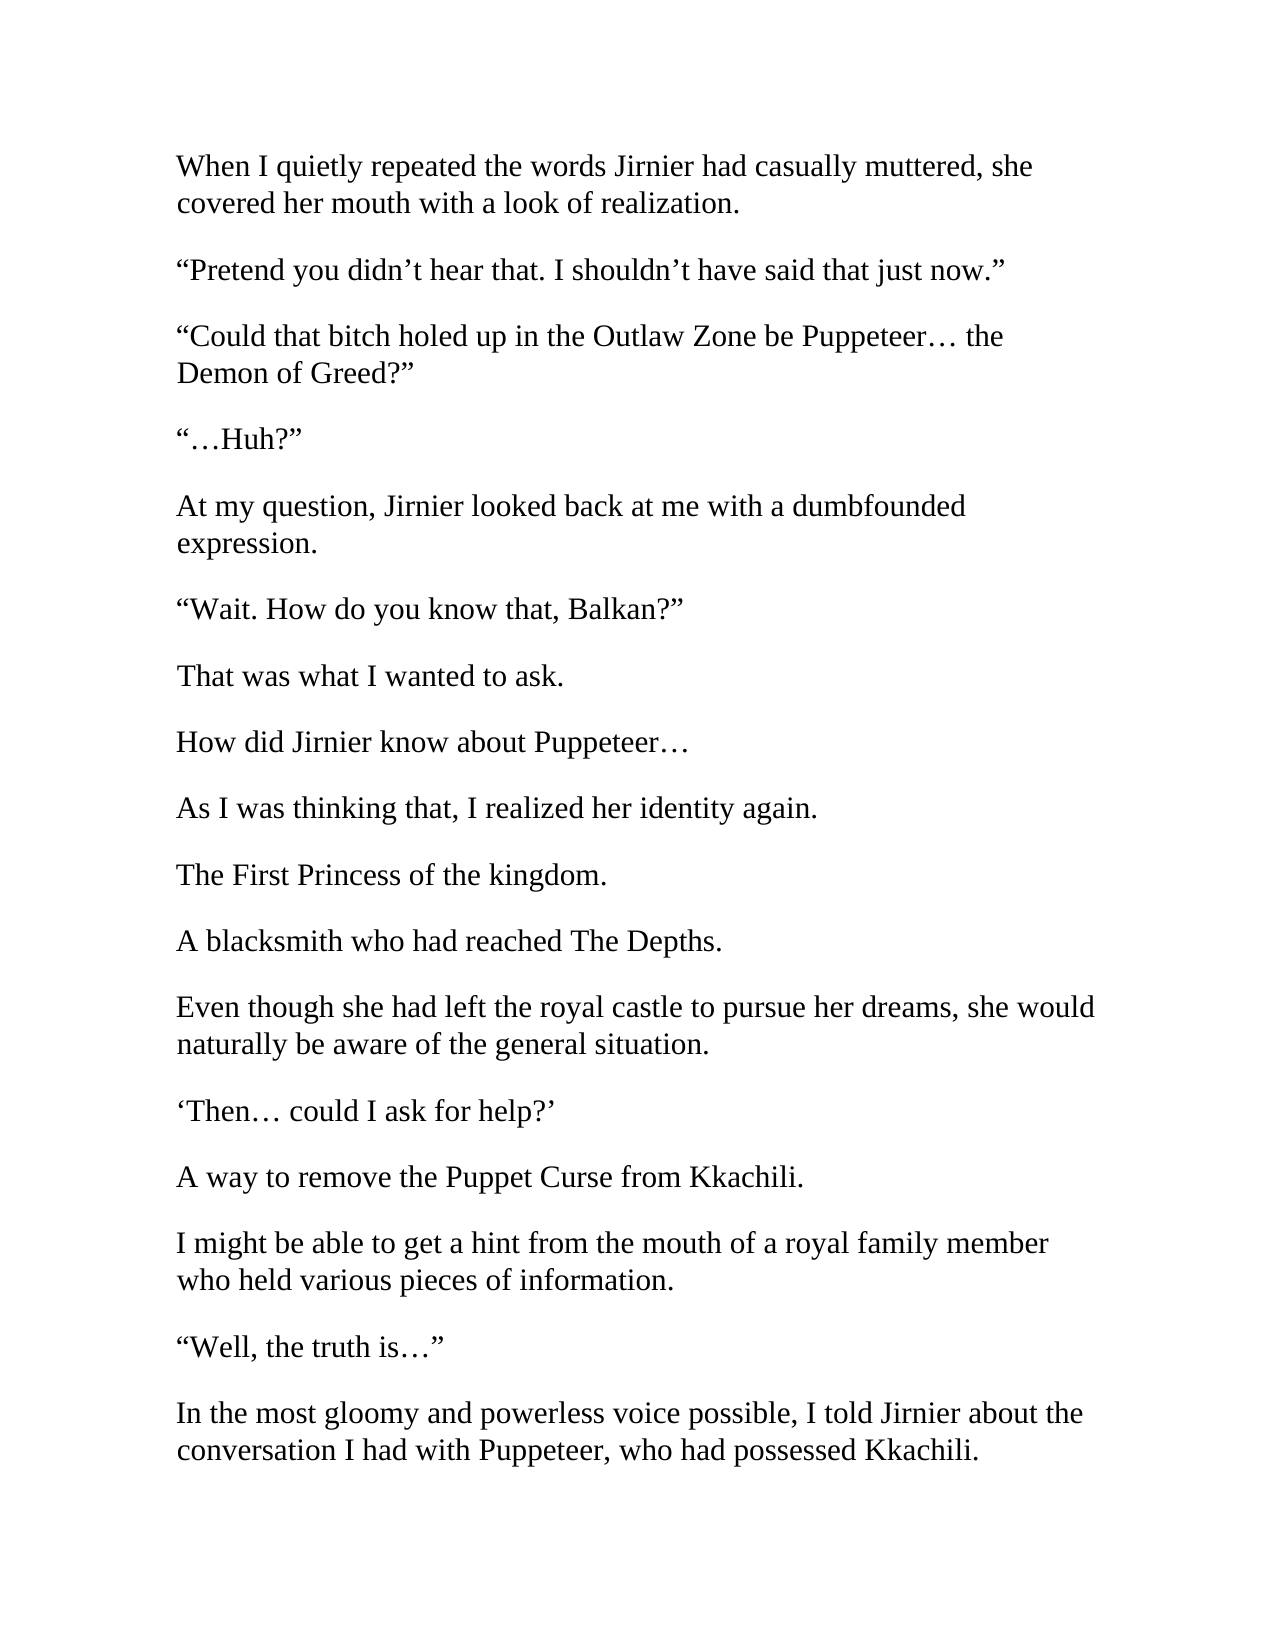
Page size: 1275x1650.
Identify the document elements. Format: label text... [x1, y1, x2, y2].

text A blacksmith who had reached The Depths. [176, 922, 1096, 958]
text In the most gloomy and powerless voice possible, I told Jirnier about the conversation I had with Puppeteer, who had possessed Kkachili. [176, 1394, 1096, 1467]
text “Well, the truth is…” [176, 1328, 1096, 1364]
text When I quietly repeated the words Jirnier had casually muttered, she covered her mouth with a look of realization. [176, 148, 1096, 221]
text How did Jirnier know about Puppeteer… [176, 723, 1096, 759]
text “Wait. How do you know that, Balkan?” That was what I wanted to ask. [176, 590, 707, 693]
text The First Princess of the kingdom. [176, 856, 1096, 892]
text At my question, Jirnier looked back at me with a dumbfounded expression. [176, 487, 1096, 560]
text I might be able to get a hint from the mouth of a royal family member who held various pieces of information. [176, 1225, 1096, 1298]
text “Could that bitch holed up in the Outlaw Zone be Puppeteer… the Demon of Greed?” [176, 317, 1096, 390]
text “Pretend you didn’t hear that. I shouldn’t have said that just now.” [176, 251, 1096, 287]
text Even though she had left the royal castle to pursue her dreams, she would naturally be aware of the general situation. [176, 989, 1096, 1062]
text “…Huh?” [176, 421, 1096, 457]
text As I was thinking that, I realized her identity again. [176, 789, 1096, 826]
text ‘Then… could I ask for help?’ [176, 1092, 1096, 1128]
text A way to remove the Puppet Curse from Kkachili. [176, 1158, 1096, 1194]
